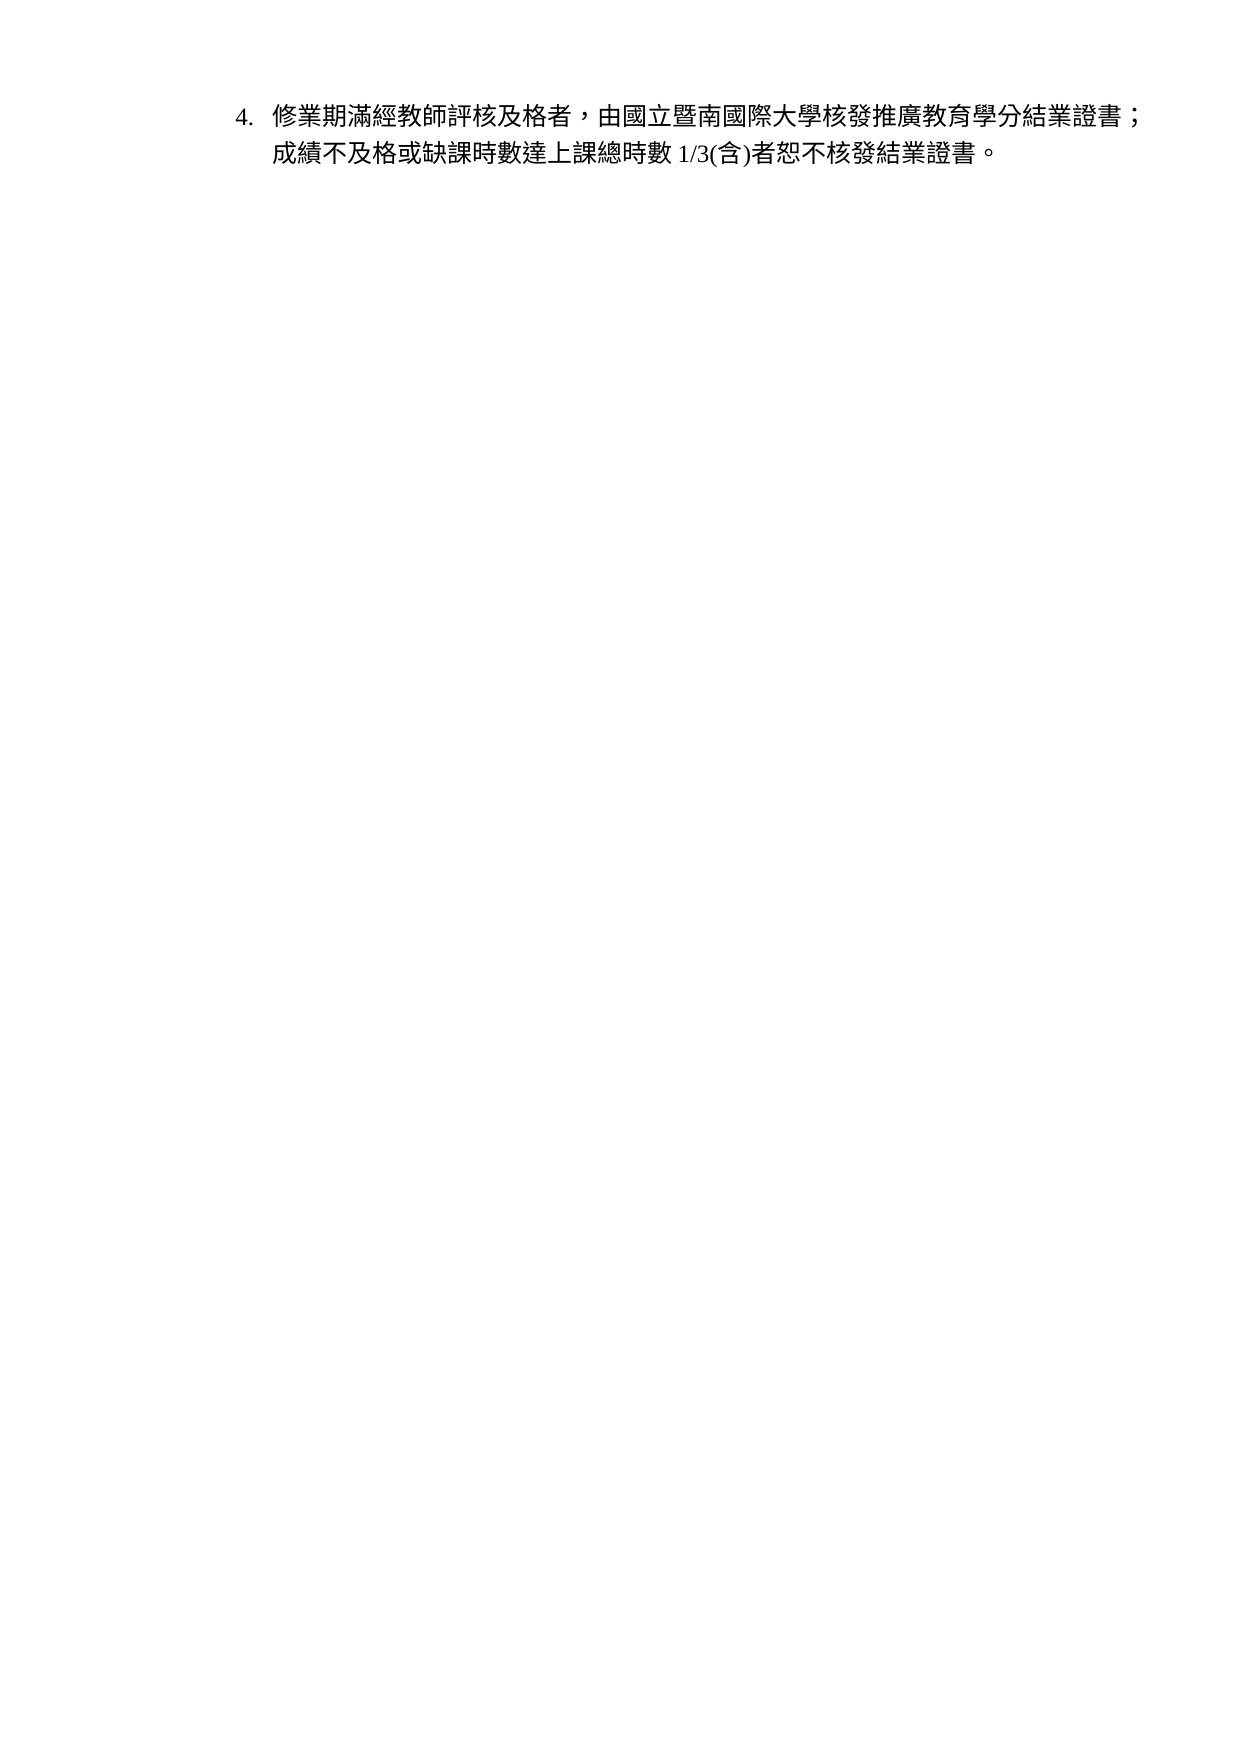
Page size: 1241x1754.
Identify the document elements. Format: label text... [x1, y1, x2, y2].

list 修業期滿經教師評核及格者，由國立暨南國際大學核發推廣教育學分結業證書；成績不及格或缺課時數達上課總時數1/3(含)者恕不核發結業證書。 [235, 97, 1152, 169]
